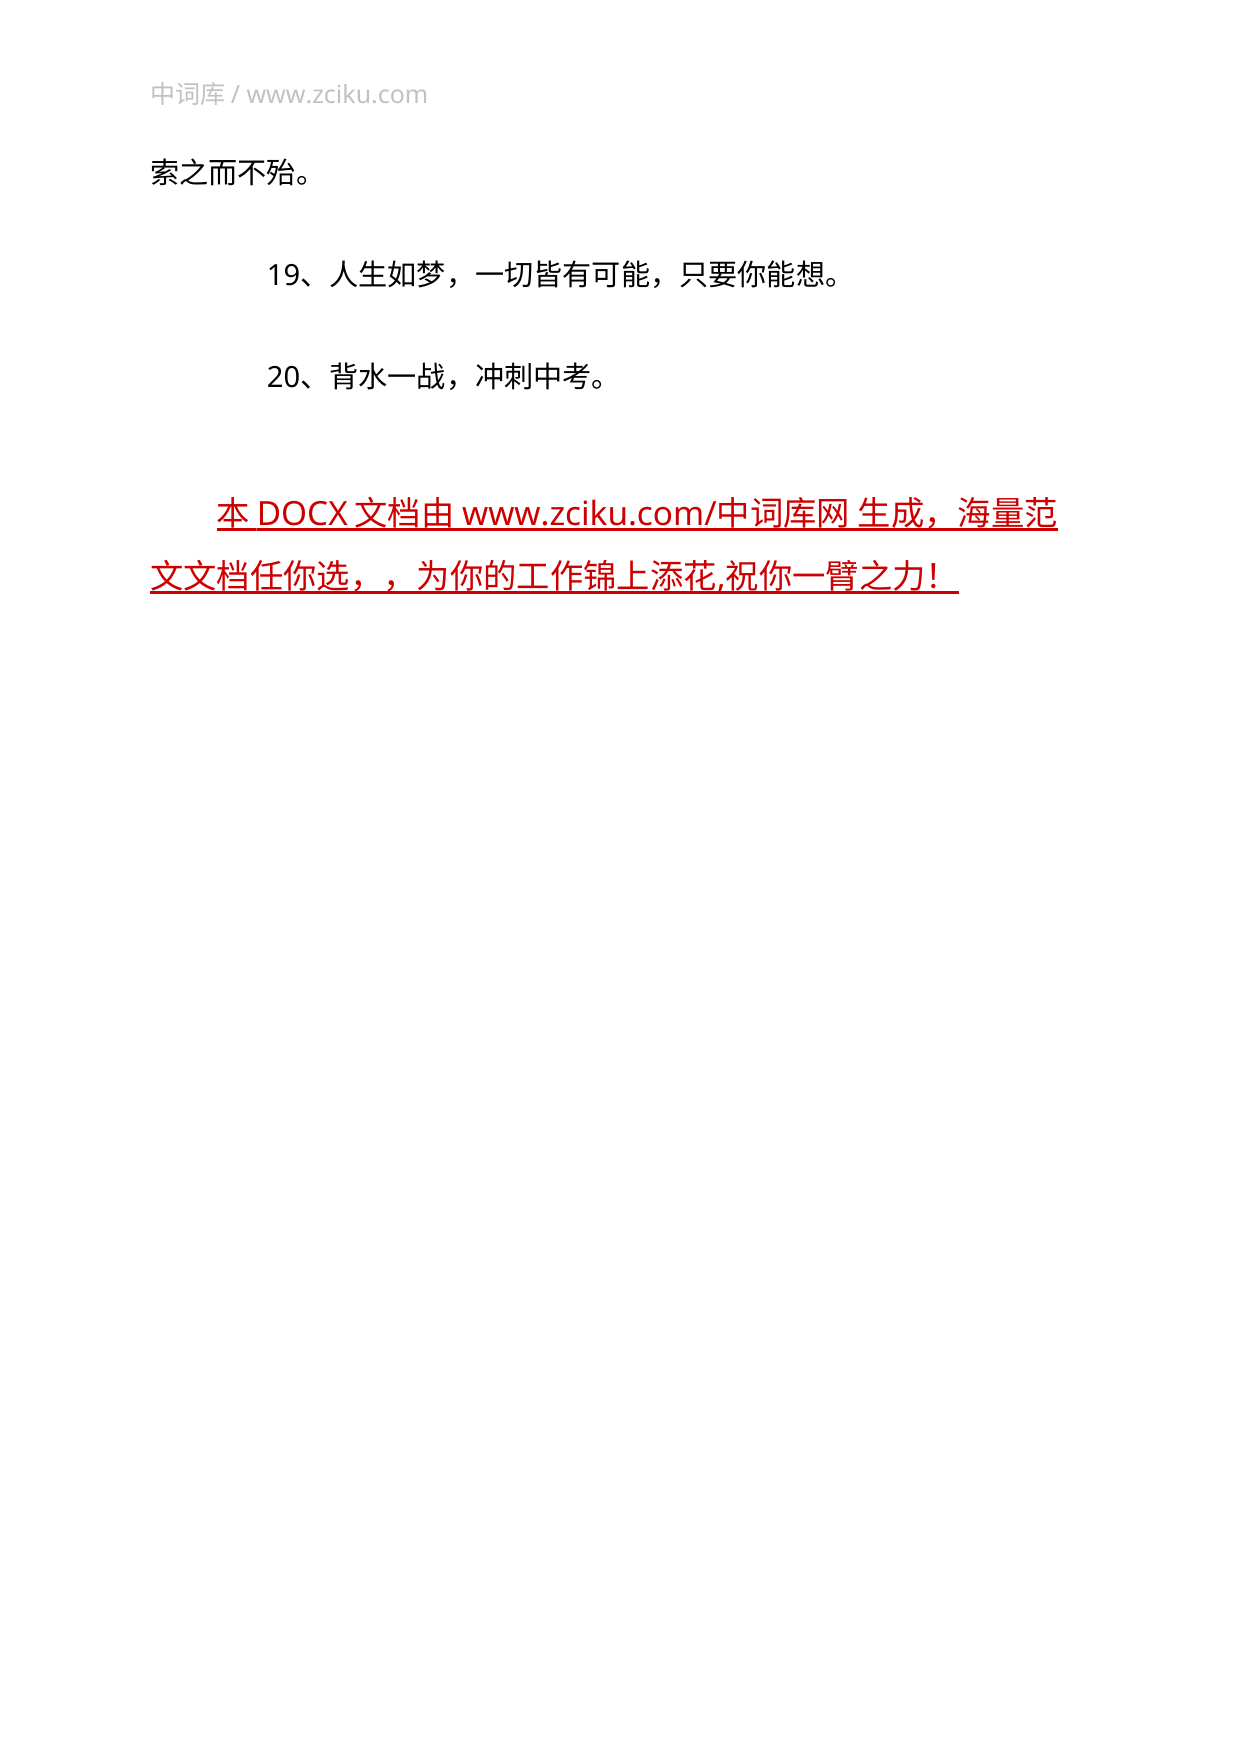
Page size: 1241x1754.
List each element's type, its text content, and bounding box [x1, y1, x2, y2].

text 20、背水一战，冲刺中考。 [150, 354, 1090, 396]
text 19、人生如梦，一切皆有可能，只要你能想。 [150, 252, 1090, 294]
text 本DOCX文档由 www.zciku.com/中词库网 生成，海量范文文档任你选，，为你的工作锦上添花,祝你一臂之力！ [150, 487, 1090, 598]
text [150, 150, 1090, 192]
